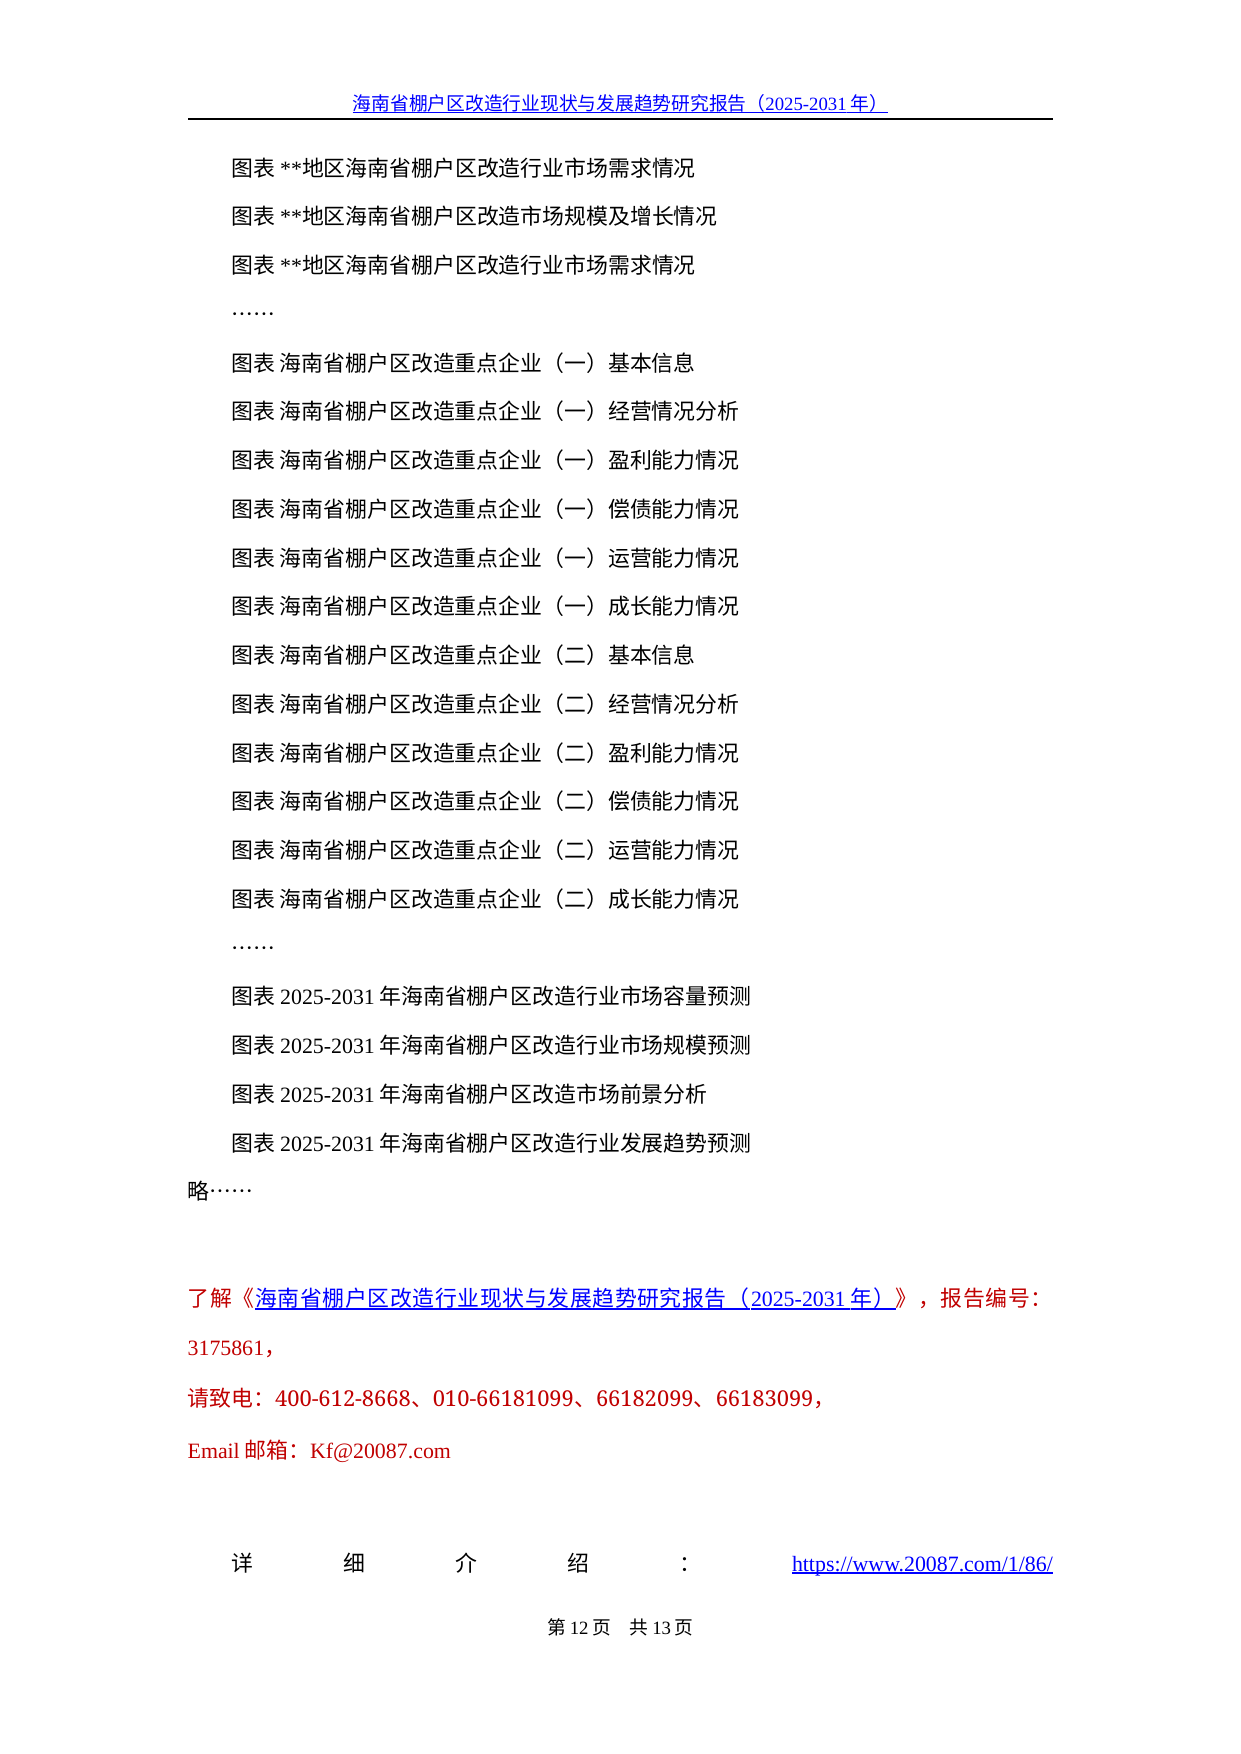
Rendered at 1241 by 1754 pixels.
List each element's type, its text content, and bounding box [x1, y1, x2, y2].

text 了解《海南省棚户区改造行业现状与发展趋势研究报告（2025-2031年）》，报告编号：3175861， [187, 1280, 1053, 1362]
text Email邮箱：Kf@20087.com [187, 1432, 1053, 1465]
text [187, 1545, 1053, 1578]
text 请致电：400-612-8668、010-66181099、66182099、66183099， [187, 1381, 1053, 1413]
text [187, 150, 1053, 1206]
